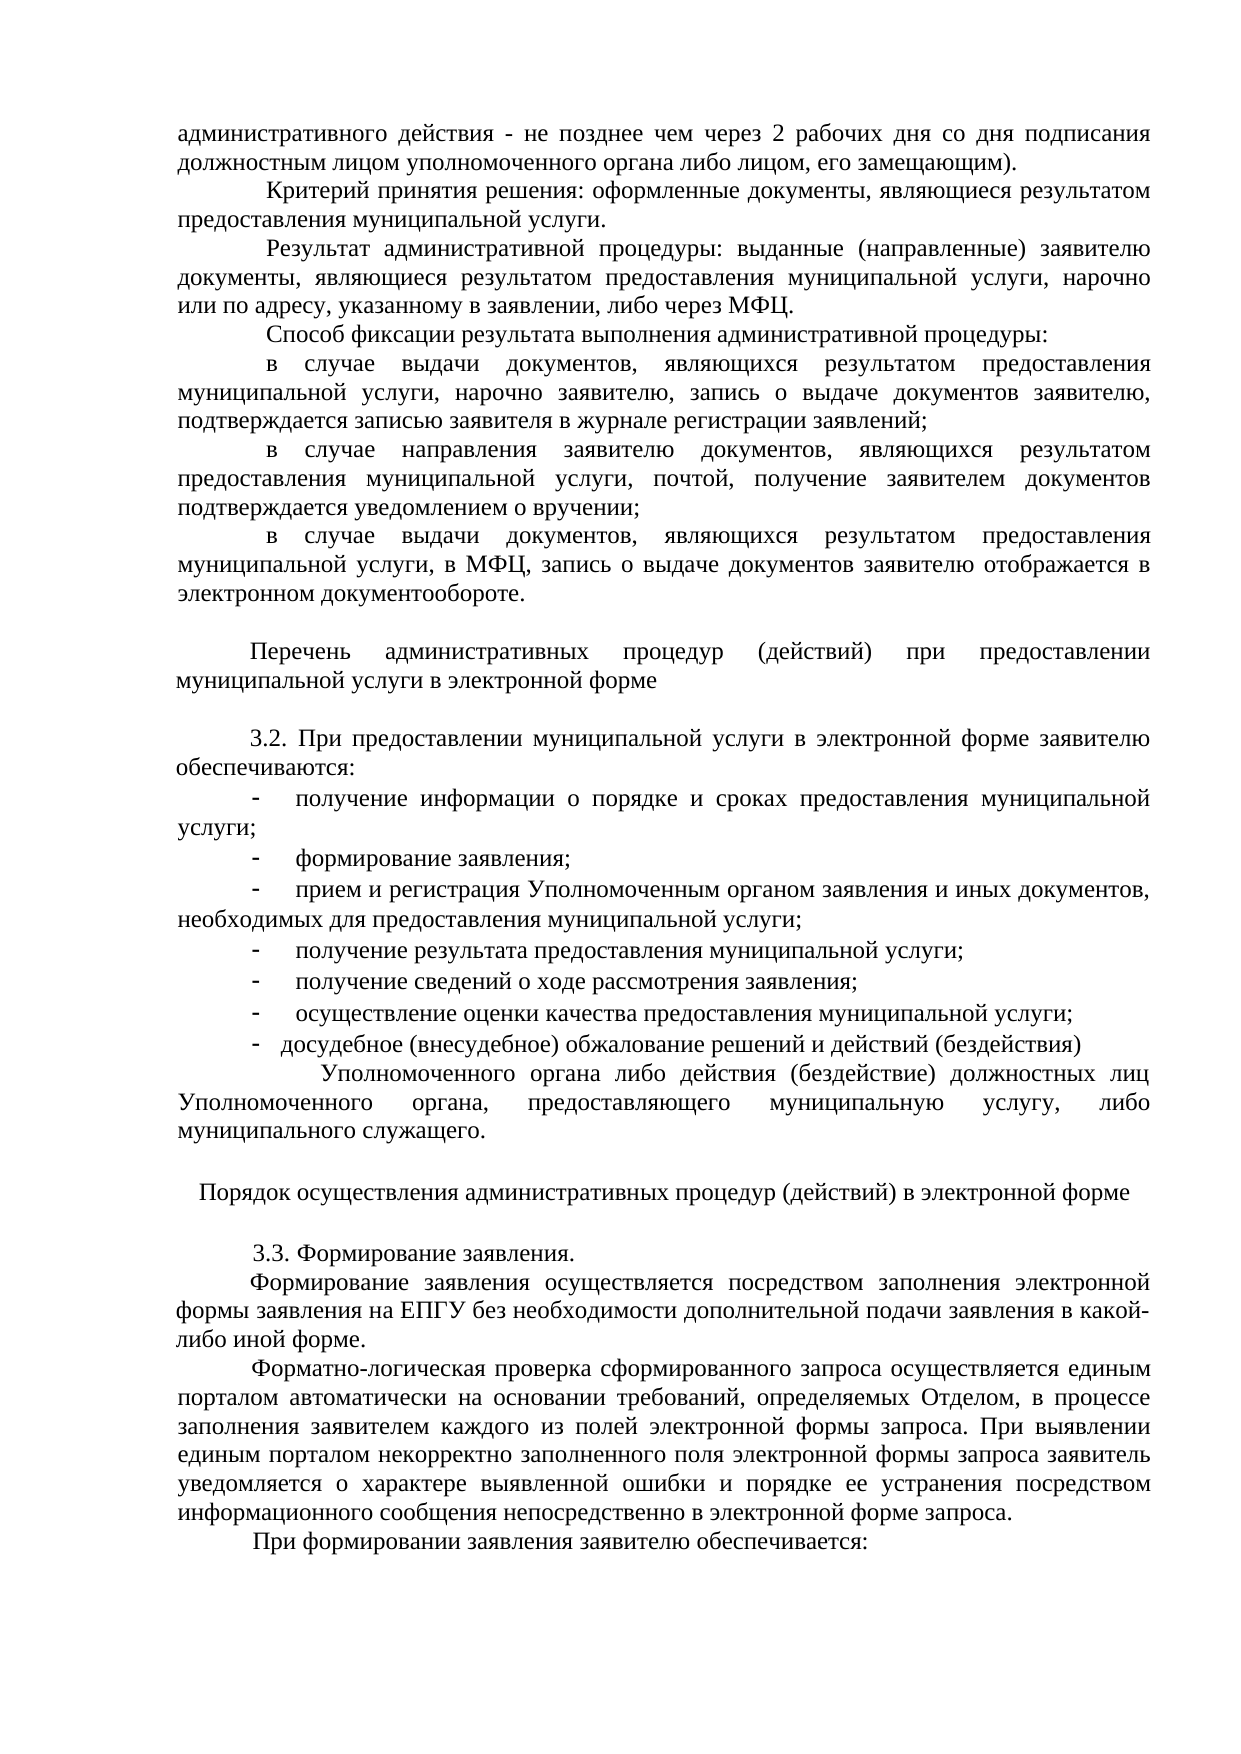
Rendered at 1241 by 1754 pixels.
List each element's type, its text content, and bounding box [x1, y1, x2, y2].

list досудебное (внесудебное) обжалование решений и действий (бездействия) [251, 1027, 1151, 1058]
text Уполномоченного органа либо действия (бездействие) должностных лиц Уполномоченного органа, предоставляющего муниципальную услугу, либо муниципального служащего. [177, 1058, 1151, 1144]
list получение результата предоставления муниципальной услуги; [177, 933, 1151, 964]
text в случае выдачи документов, являющихся результатом предоставления муниципальной услуги, в МФЦ, запись о выдаче документов заявителю отображается в электронном документообороте. [177, 521, 1152, 607]
text в случае направления заявителю документов, являющихся результатом предоставления муниципальной услуги, почтой, получение заявителем документов подтверждается уведомлением о вручении; [177, 434, 1152, 521]
text При формировании заявления заявителю обеспечивается: [252, 1526, 1151, 1554]
list осуществление оценки качества предоставления муниципальной услуги; [177, 996, 1151, 1027]
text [177, 118, 1152, 176]
text в случае выдачи документов, являющихся результатом предоставления муниципальной услуги, нарочно заявителю, запись о выдаче документов заявителю, подтверждается записью заявителя в журнале регистрации заявлений; [177, 348, 1152, 434]
text Способ фиксации результата выполнения административной процедуры: [177, 319, 1152, 348]
text 3.2. При предоставлении муниципальной услуги в электронной форме заявителю обеспечиваются: [176, 723, 1151, 780]
list получение сведений о ходе рассмотрения заявления; [177, 964, 1151, 996]
text Формирование заявления осуществляется посредством заполнения электронной формы заявления на ЕПГУ без необходимости дополнительной подачи заявления в какой-либо иной форме. [176, 1267, 1151, 1353]
list получение информации о порядке и сроках предоставления муниципальной услуги; [177, 781, 1151, 841]
text Перечень административных процедур (действий) при предоставлении муниципальной услуги в электронной форме [176, 636, 1151, 693]
list формирование заявления; [177, 841, 1151, 872]
text Порядок осуществления административных процедур (действий) в электронной форме [177, 1177, 1152, 1206]
list прием и регистрация Уполномоченным органом заявления и иных документов, необходимых для предоставления муниципальной услуги; [177, 872, 1151, 932]
text Критерий принятия решения: оформленные документы, являющиеся результатом предоставления муниципальной услуги. [177, 176, 1152, 233]
text Результат административной процедуры: выданные (направленные) заявителю документы, являющиеся результатом предоставления муниципальной услуги, нарочно или по адресу, указанному в заявлении, либо через МФЦ. [177, 233, 1152, 319]
text 3.3. Формирование заявления. [252, 1238, 1151, 1266]
text Форматно-логическая проверка сформированного запроса осуществляется единым порталом автоматически на основании требований, определяемых Отделом, в процессе заполнения заявителем каждого из полей электронной формы запроса. При выявлении единым порталом некорректно заполненного поля электронной формы запроса заявитель уведомляется о характере выявленной ошибки и порядке ее устранения посредством информационного сообщения непосредственно в электронной форме запроса. [177, 1353, 1152, 1526]
